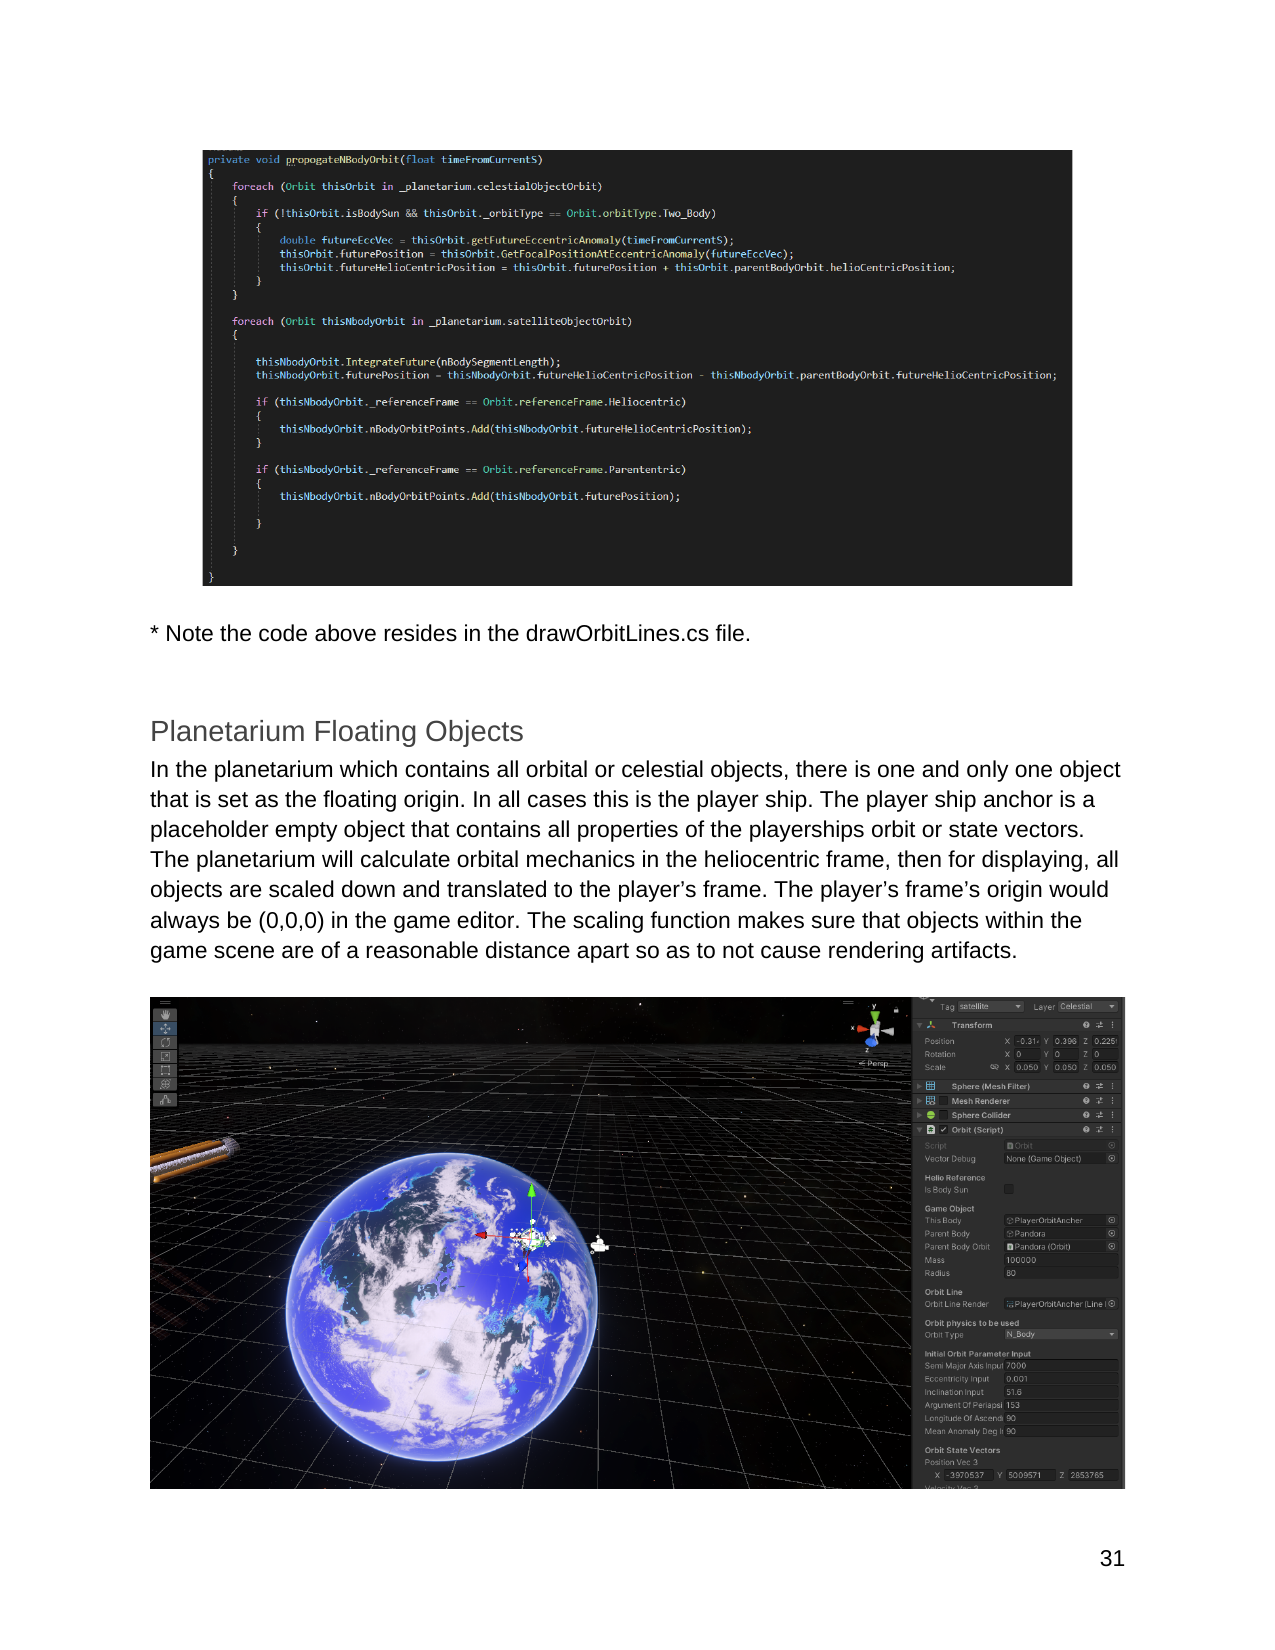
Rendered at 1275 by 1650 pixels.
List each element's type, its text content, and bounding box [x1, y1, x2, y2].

subtitle Planetarium Floating Objects [150, 714, 1125, 747]
text * Note the code above resides in the drawOrbitLines.cs file. [150, 620, 1125, 646]
text In the planetarium which contains all orbital or celestial objects, there is one and only one object that is set as the floating origin. In all cases this is the player ship. The player ship anchor is a placeholder empty object that contains all properties of the playerships orbit or state vectors. The planetarium will calculate orbital mechanics in the heliocentric frame, then for displaying, all objects are scaled down and translated to the player’s frame. The player’s frame’s origin would always be (0,0,0) in the game editor. The scaling function makes sure that objects within the game scene are of a reasonable distance apart so as to not cause rendering artifacts. [150, 756, 1125, 963]
picture [150, 997, 1125, 1489]
picture [202, 150, 1073, 586]
